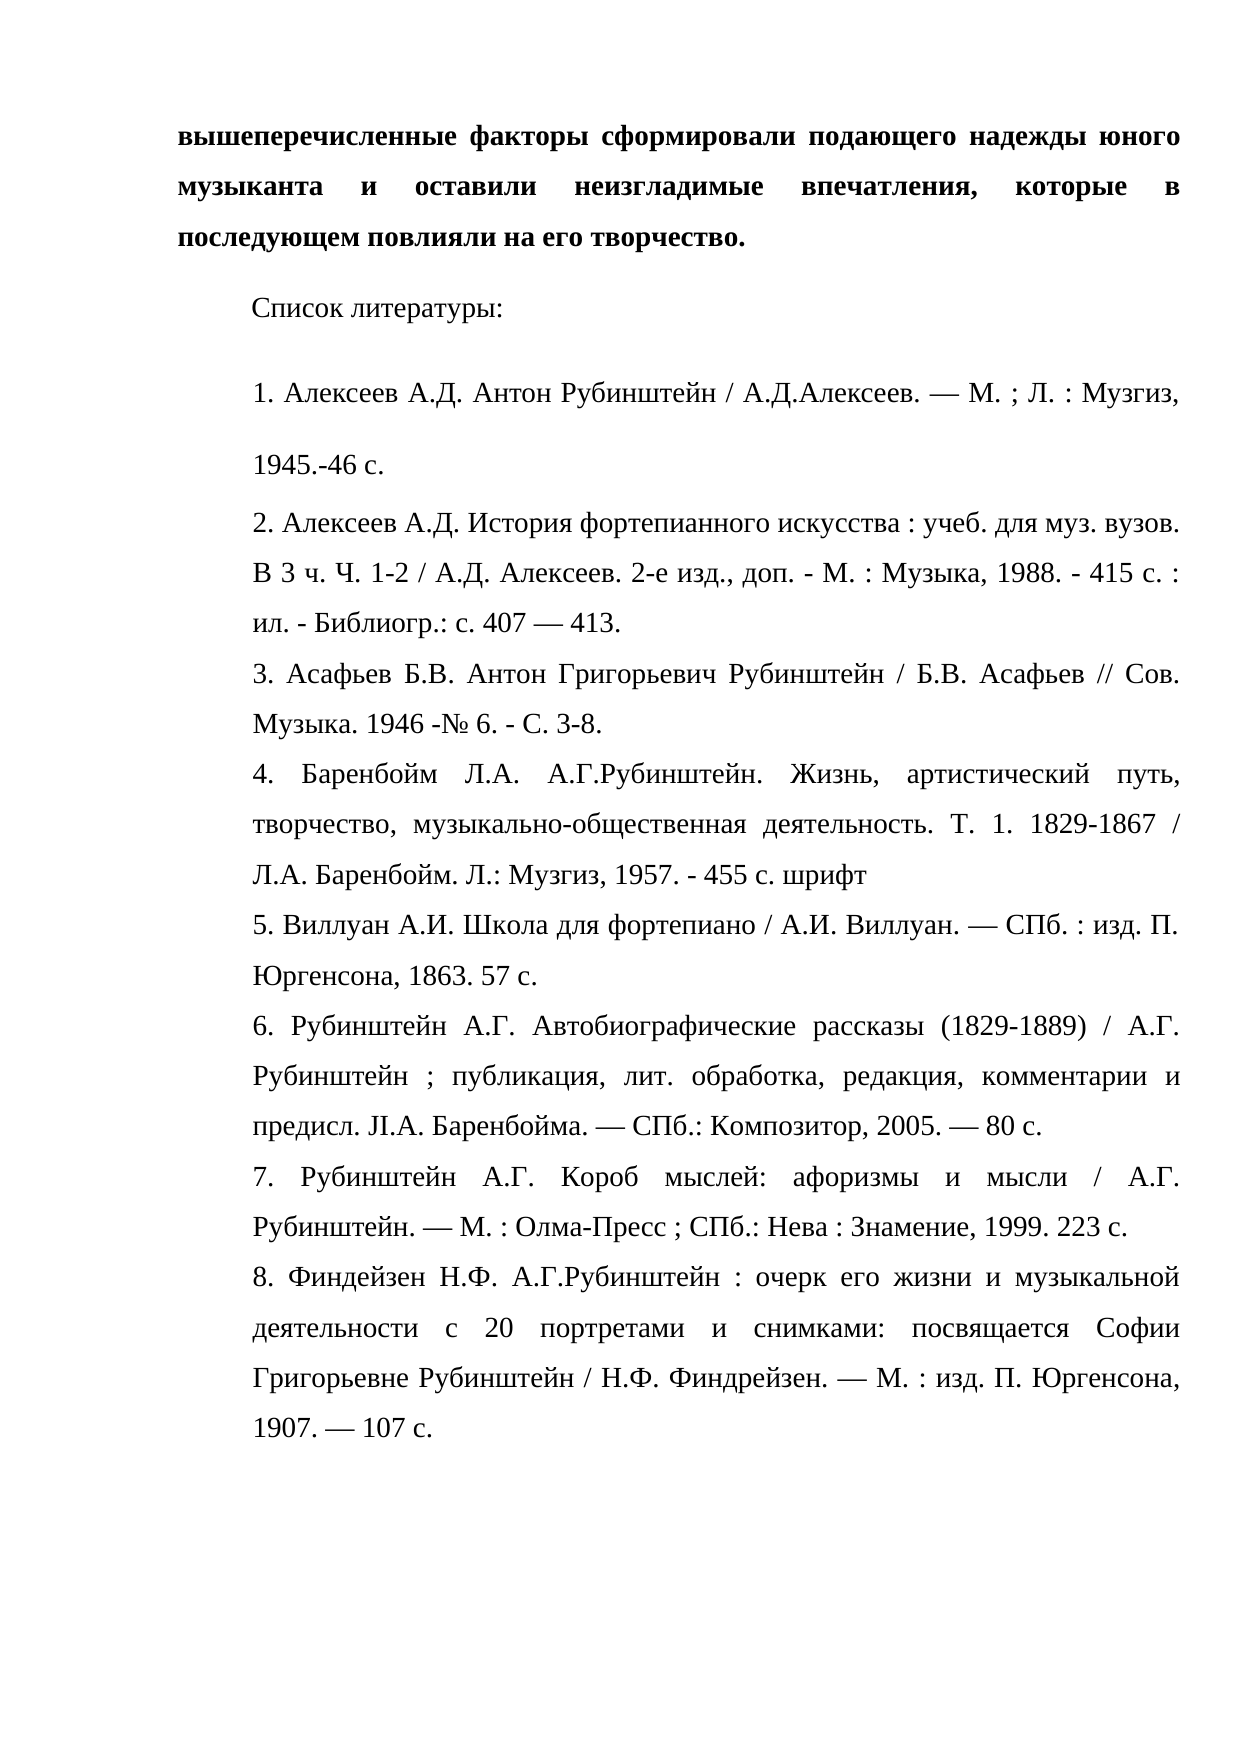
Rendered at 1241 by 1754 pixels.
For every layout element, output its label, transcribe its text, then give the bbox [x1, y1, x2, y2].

list 7. Рубинштейн А.Г. Короб мыслей: афоризмы и мысли / А.Г. Рубинштейн. — М. : Олма-Пресс ; СПб.: Нева : Знамение, 1999. 223 с. [252, 1159, 1181, 1243]
list 3. Асафьев Б.В. Антон Григорьевич Рубинштейн / Б.В. Асафьев // Сов. Музыка. 1946 -№ 6. - С. 3-8. [252, 656, 1181, 739]
list 1. Алексеев А.Д. Антон Рубинштейн / А.Д.Алексеев. — М. ; Л. : Музгиз, 1945.-46 с. [252, 361, 1181, 481]
text Список литературы: [177, 290, 1181, 323]
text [177, 118, 1181, 252]
list 6. Рубинштейн А.Г. Автобиографические рассказы (1829-1889) / А.Г. Рубинштейн ; публикация, лит. обработка, редакция, комментарии и предисл. JI.A. Баренбойма. — СПб.: Композитор, 2005. — 80 с. [252, 1008, 1181, 1142]
list 2. Алексеев А.Д. История фортепианного искусства : учеб. для муз. вузов. В 3 ч. Ч. 1-2 / А.Д. Алексеев. 2-е изд., доп. - М. : Музыка, 1988. - 415 с. : ил. - Библиогр.: с. 407 — 413. [252, 505, 1181, 639]
list 4. Баренбойм Л.А. А.Г.Рубинштейн. Жизнь, артистический путь, творчество, музыкально-общественная деятельность. Т. 1. 1829-1867 / Л.А. Баренбойм. Л.: Музгиз, 1957. - 455 с. шрифт [252, 756, 1181, 891]
list 5. Виллуан А.И. Школа для фортепиано / А.И. Виллуан. — СПб. : изд. П. Юргенсона, 1863. 57 с. [252, 907, 1181, 991]
list 8. Финдейзен Н.Ф. А.Г.Рубинштейн : очерк его жизни и музыкальной деятельности с 20 портретами и снимками: посвящается Софии Григорьевне Рубинштейн / Н.Ф. Финдрейзен. — М. : изд. П. Юргенсона, 1907. — 107 с. [252, 1259, 1181, 1444]
